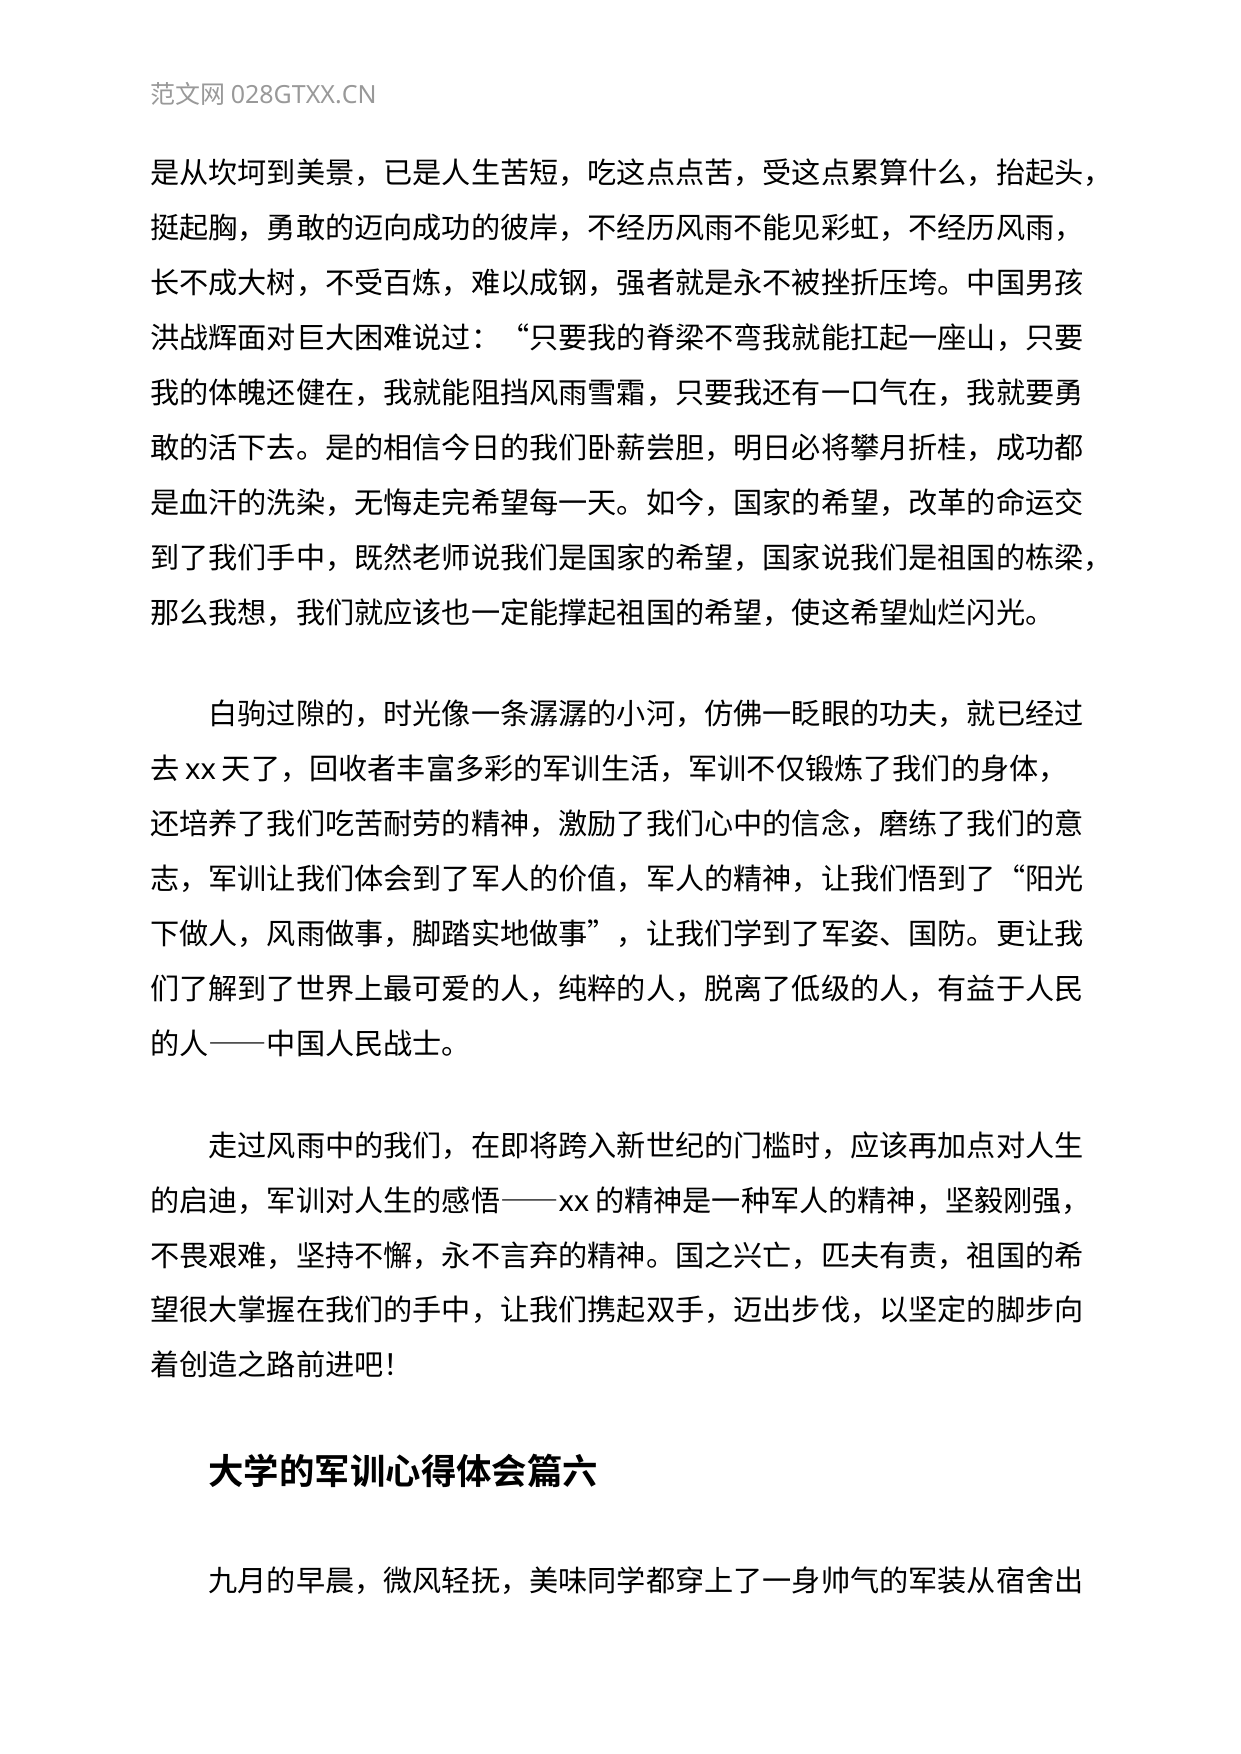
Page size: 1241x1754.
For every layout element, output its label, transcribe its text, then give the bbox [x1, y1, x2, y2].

text 走过风雨中的我们，在即将跨入新世纪的门槛时，应该再加点对人生的启迪，军训对人生的感悟——xx的精神是一种军人的精神，坚毅刚强，不畏艰难，坚持不懈，永不言弃的精神。国之兴亡，匹夫有责，祖国的希望很大掌握在我们的手中，让我们携起双手，迈出步伐，以坚定的脚步向着创造之路前进吧！ [150, 1122, 1090, 1384]
text 白驹过隙的，时光像一条潺潺的小河，仿佛一眨眼的功夫，就已经过去xx天了，回收者丰富多彩的军训生活，军训不仅锻炼了我们的身体，还培养了我们吃苦耐劳的精神，激励了我们心中的信念，磨练了我们的意志，军训让我们体会到了军人的价值，军人的精神，让我们悟到了“阳光下做人，风雨做事，脚踏实地做事”，让我们学到了军姿、国防。更让我们了解到了世界上最可爱的人，纯粹的人，脱离了低级的人，有益于人民的人——中国人民战士。 [150, 691, 1090, 1063]
text 大学的军训心得体会篇六 [150, 1444, 1090, 1495]
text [150, 150, 1090, 631]
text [150, 1557, 1090, 1599]
